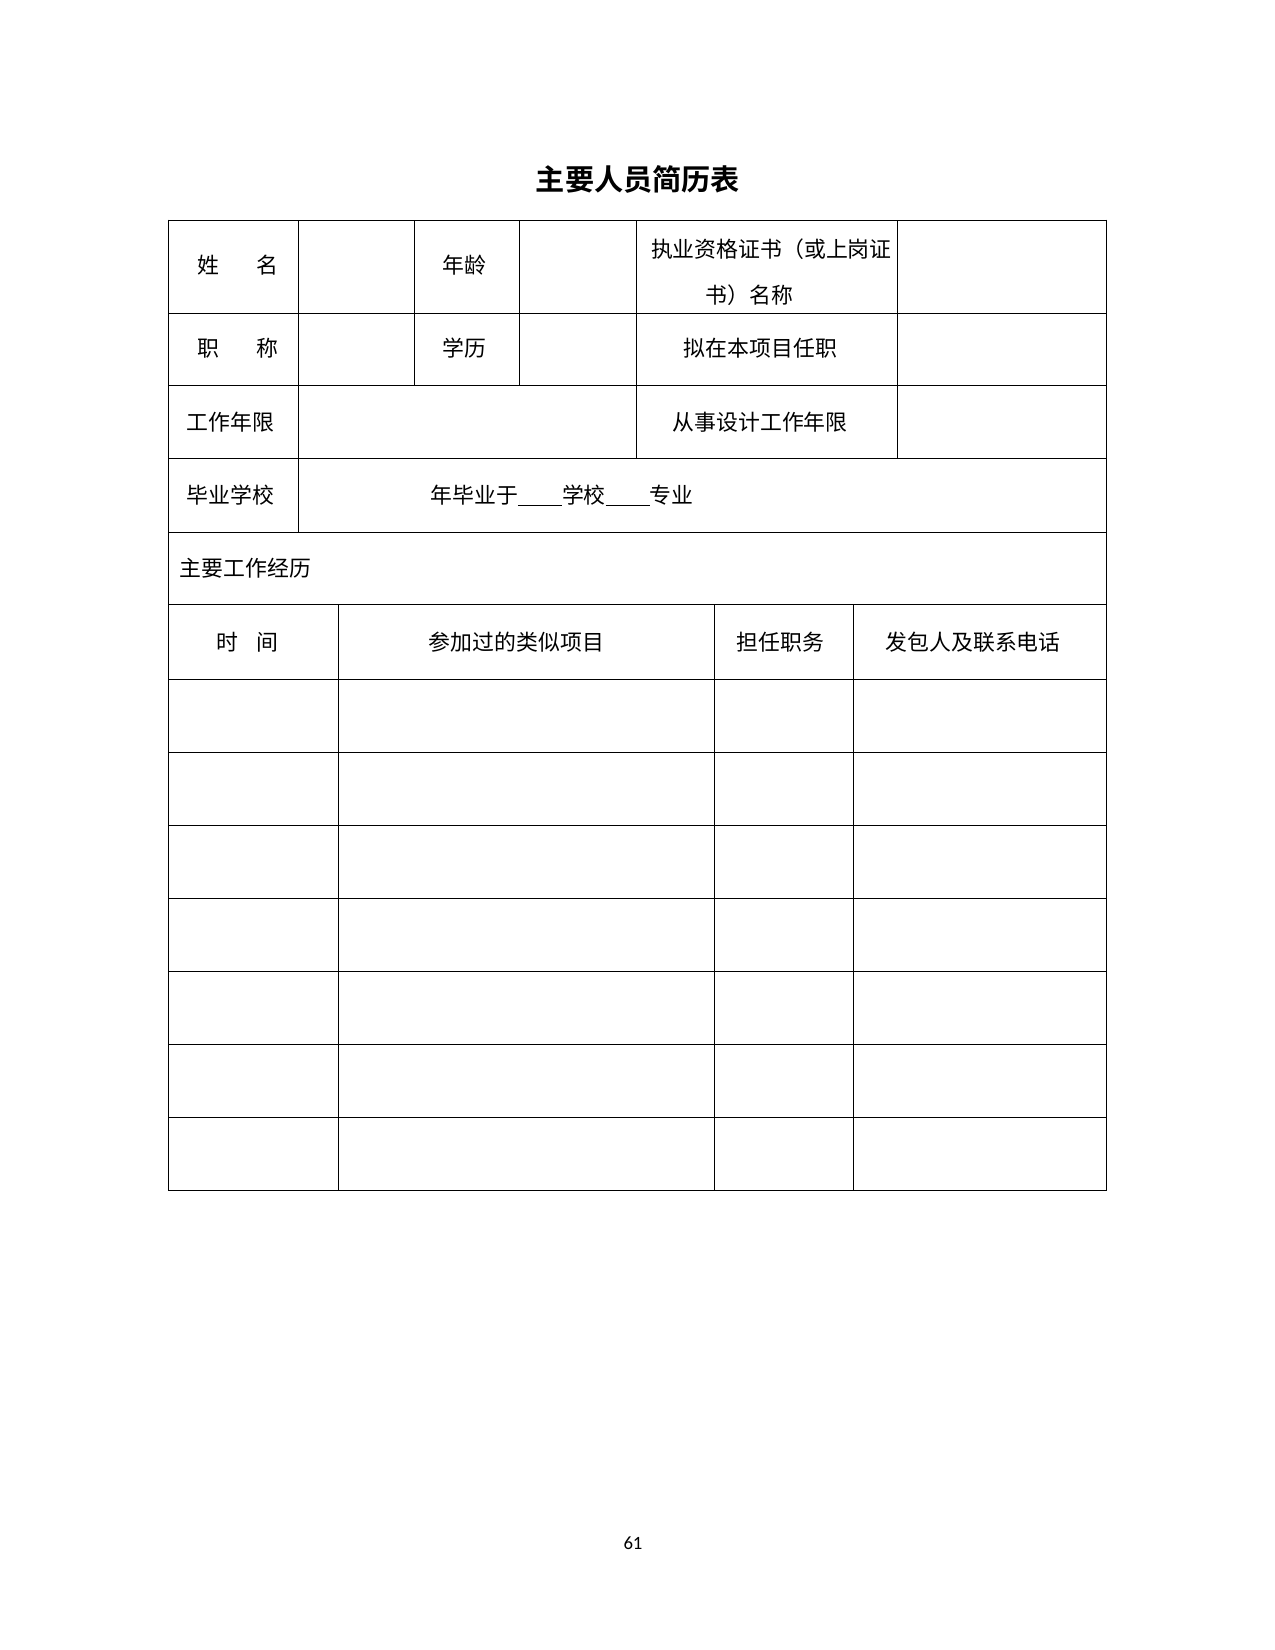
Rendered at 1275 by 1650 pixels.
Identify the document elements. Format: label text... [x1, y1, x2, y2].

table_header 姓 名 [169, 221, 298, 312]
table_cell [299, 314, 414, 385]
table_cell [715, 680, 853, 752]
table_cell 从事设计工作年限 [637, 386, 897, 458]
table_cell [169, 972, 338, 1044]
table_cell [169, 899, 338, 971]
table_cell 毕业学校 [169, 459, 298, 532]
table_cell [854, 826, 1106, 898]
table_cell [898, 386, 1106, 458]
text 主要人员简历表 [179, 156, 1096, 199]
table_cell [854, 1118, 1106, 1190]
table_cell [339, 1118, 714, 1190]
table_cell [339, 972, 714, 1044]
table_cell [339, 680, 714, 752]
table_header 年龄 [415, 221, 519, 312]
table_header 执业资格证书（或上岗证书）名称 [637, 221, 897, 312]
table_cell 职 称 [169, 314, 298, 385]
table_cell [520, 314, 636, 385]
table_cell [854, 1045, 1106, 1117]
table_header [520, 221, 636, 312]
table_cell [339, 1045, 714, 1117]
table_cell 拟在本项目任职 [637, 314, 897, 385]
table_cell [339, 899, 714, 971]
table_cell 担任职务 [715, 605, 853, 679]
table_cell 主要工作经历 [169, 533, 1106, 604]
table_cell [299, 386, 636, 458]
table_cell [854, 680, 1106, 752]
table_cell [715, 1118, 853, 1190]
table_cell 发包人及联系电话 [854, 605, 1106, 679]
table_cell 参加过的类似项目 [339, 605, 714, 679]
table_cell [898, 314, 1106, 385]
table_cell [339, 826, 714, 898]
table_cell [715, 972, 853, 1044]
table_cell [854, 899, 1106, 971]
table_cell 学历 [415, 314, 519, 385]
table_cell [715, 1045, 853, 1117]
table_cell [339, 753, 714, 825]
table_cell [169, 1118, 338, 1190]
table_header [299, 221, 414, 312]
table_cell [169, 680, 338, 752]
table_cell [169, 1045, 338, 1117]
table_cell [169, 826, 338, 898]
table_cell [169, 753, 338, 825]
table_cell [715, 899, 853, 971]
table_cell [854, 753, 1106, 825]
table_cell [854, 972, 1106, 1044]
table_cell [715, 753, 853, 825]
table_cell 年毕业于 学校 专业 [299, 459, 1106, 532]
table_header [898, 221, 1106, 312]
table_cell 时 间 [169, 605, 338, 679]
table_cell 工作年限 [169, 386, 298, 458]
table_cell [715, 826, 853, 898]
